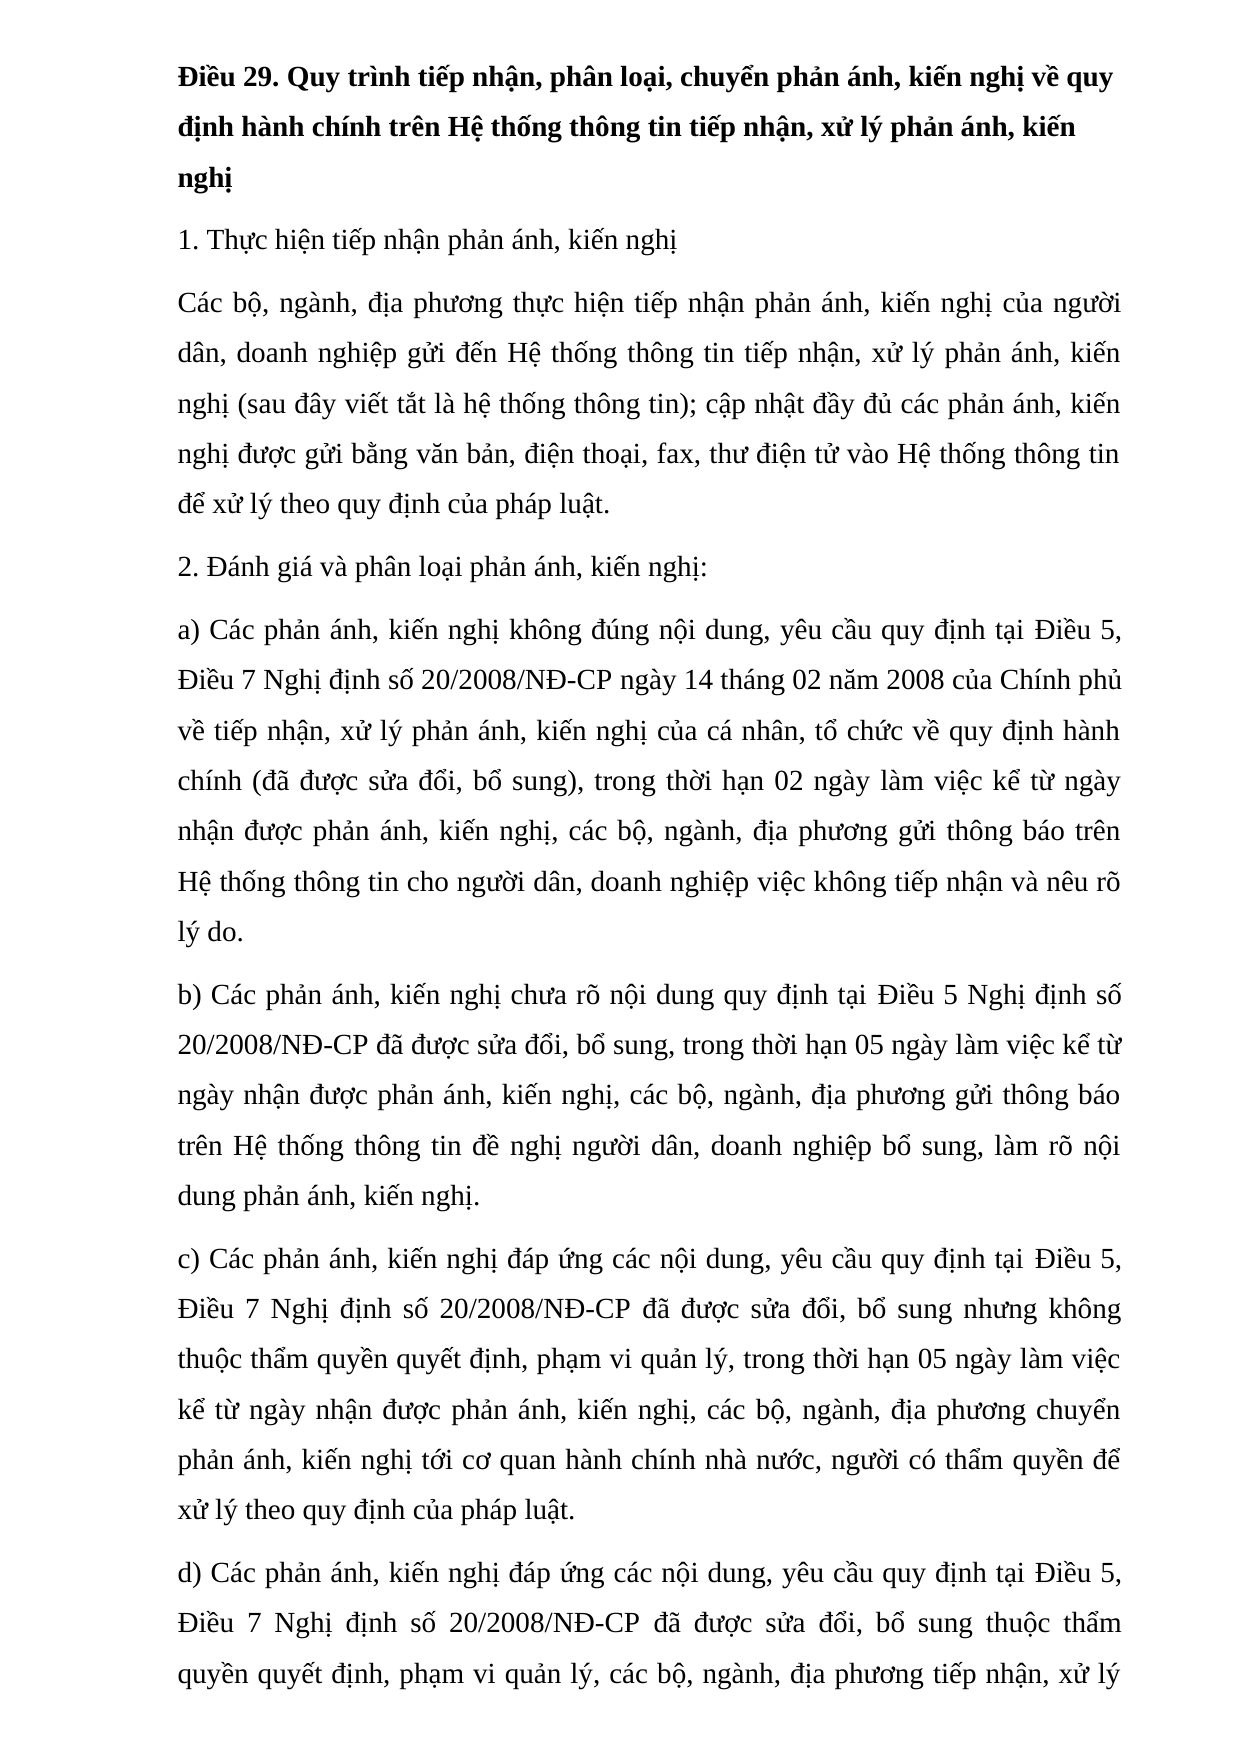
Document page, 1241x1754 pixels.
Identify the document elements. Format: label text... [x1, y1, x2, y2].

text 1. Thực hiện tiếp nhận phản ánh, kiến nghị [177, 222, 1122, 256]
text 2. Đánh giá và phân loại phản ánh, kiến nghị: [177, 549, 1122, 583]
text a) Các phản ánh, kiến nghị không đúng nội dung, yêu cầu quy định tại Điều 5, Điều 7 Nghị định số 20/2008/NĐ-CP ngày 14 tháng 02 năm 2008 của Chính phủ về tiếp nhận, xử lý phản ánh, kiến nghị của cá nhân, tổ chức về quy định hành chính (đã được sửa đổi, bổ sung), trong thời hạn 02 ngày làm việc kể từ ngày nhận được phản ánh, kiến nghị, các bộ, ngành, địa phương gửi thông báo trên Hệ thống thông tin cho người dân, doanh nghiệp việc không tiếp nhận và nêu rõ lý do. [177, 612, 1122, 948]
text b) Các phản ánh, kiến nghị chưa rõ nội dung quy định tại Điều 5 Nghị định số 20/2008/NĐ-CP đã được sửa đổi, bổ sung, trong thời hạn 05 ngày làm việc kể từ ngày nhận được phản ánh, kiến nghị, các bộ, ngành, địa phương gửi thông báo trên Hệ thống thông tin đề nghị người dân, doanh nghiệp bổ sung, làm rõ nội dung phản ánh, kiến nghị. [177, 977, 1122, 1212]
text Các bộ, ngành, địa phương thực hiện tiếp nhận phản ánh, kiến nghị của người dân, doanh nghiệp gửi đến Hệ thống thông tin tiếp nhận, xử lý phản ánh, kiến nghị (sau đây viết tắt là hệ thống thông tin); cập nhật đầy đủ các phản ánh, kiến nghị được gửi bằng văn bản, điện thoại, fax, thư điện tử vào Hệ thống thông tin để xử lý theo quy định của pháp luật. [177, 285, 1122, 520]
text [177, 1555, 1122, 1689]
text c) Các phản ánh, kiến nghị đáp ứng các nội dung, yêu cầu quy định tại Điều 5, Điều 7 Nghị định số 20/2008/NĐ-CP đã được sửa đổi, bổ sung nhưng không thuộc thẩm quyền quyết định, phạm vi quản lý, trong thời hạn 05 ngày làm việc kể từ ngày nhận được phản ánh, kiến nghị, các bộ, ngành, địa phương chuyển phản ánh, kiến nghị tới cơ quan hành chính nhà nước, người có thẩm quyền để xử lý theo quy định của pháp luật. [177, 1241, 1122, 1526]
text Điều 29. Quy trình tiếp nhận, phân loại, chuyển phản ánh, kiến nghị về quy định hành chính trên Hệ thống thông tin tiếp nhận, xử lý phản ánh, kiến nghị [177, 59, 1122, 193]
